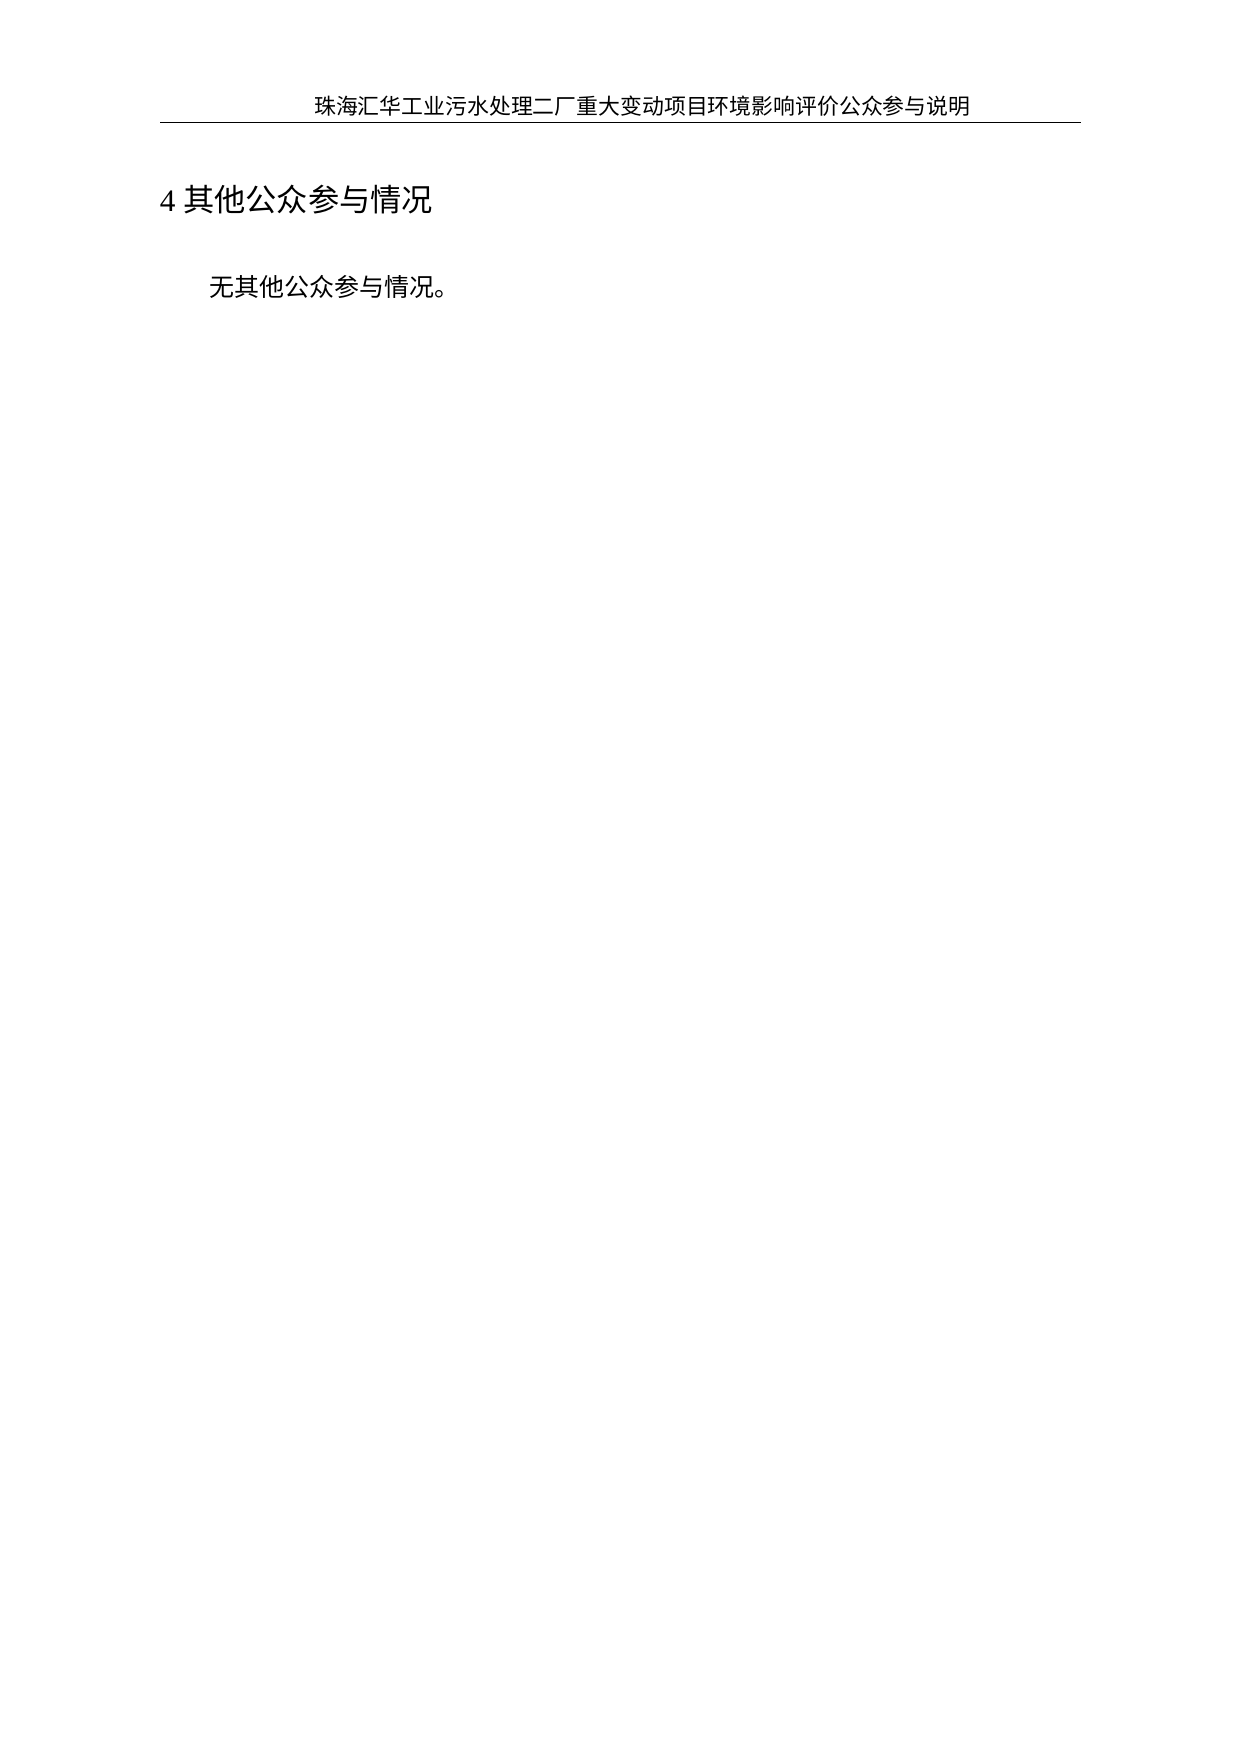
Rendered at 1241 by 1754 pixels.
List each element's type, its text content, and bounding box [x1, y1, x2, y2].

subtitle 4 其他公众参与情况 [159, 175, 1081, 220]
text 无其他公众参与情况。 [159, 268, 1081, 304]
